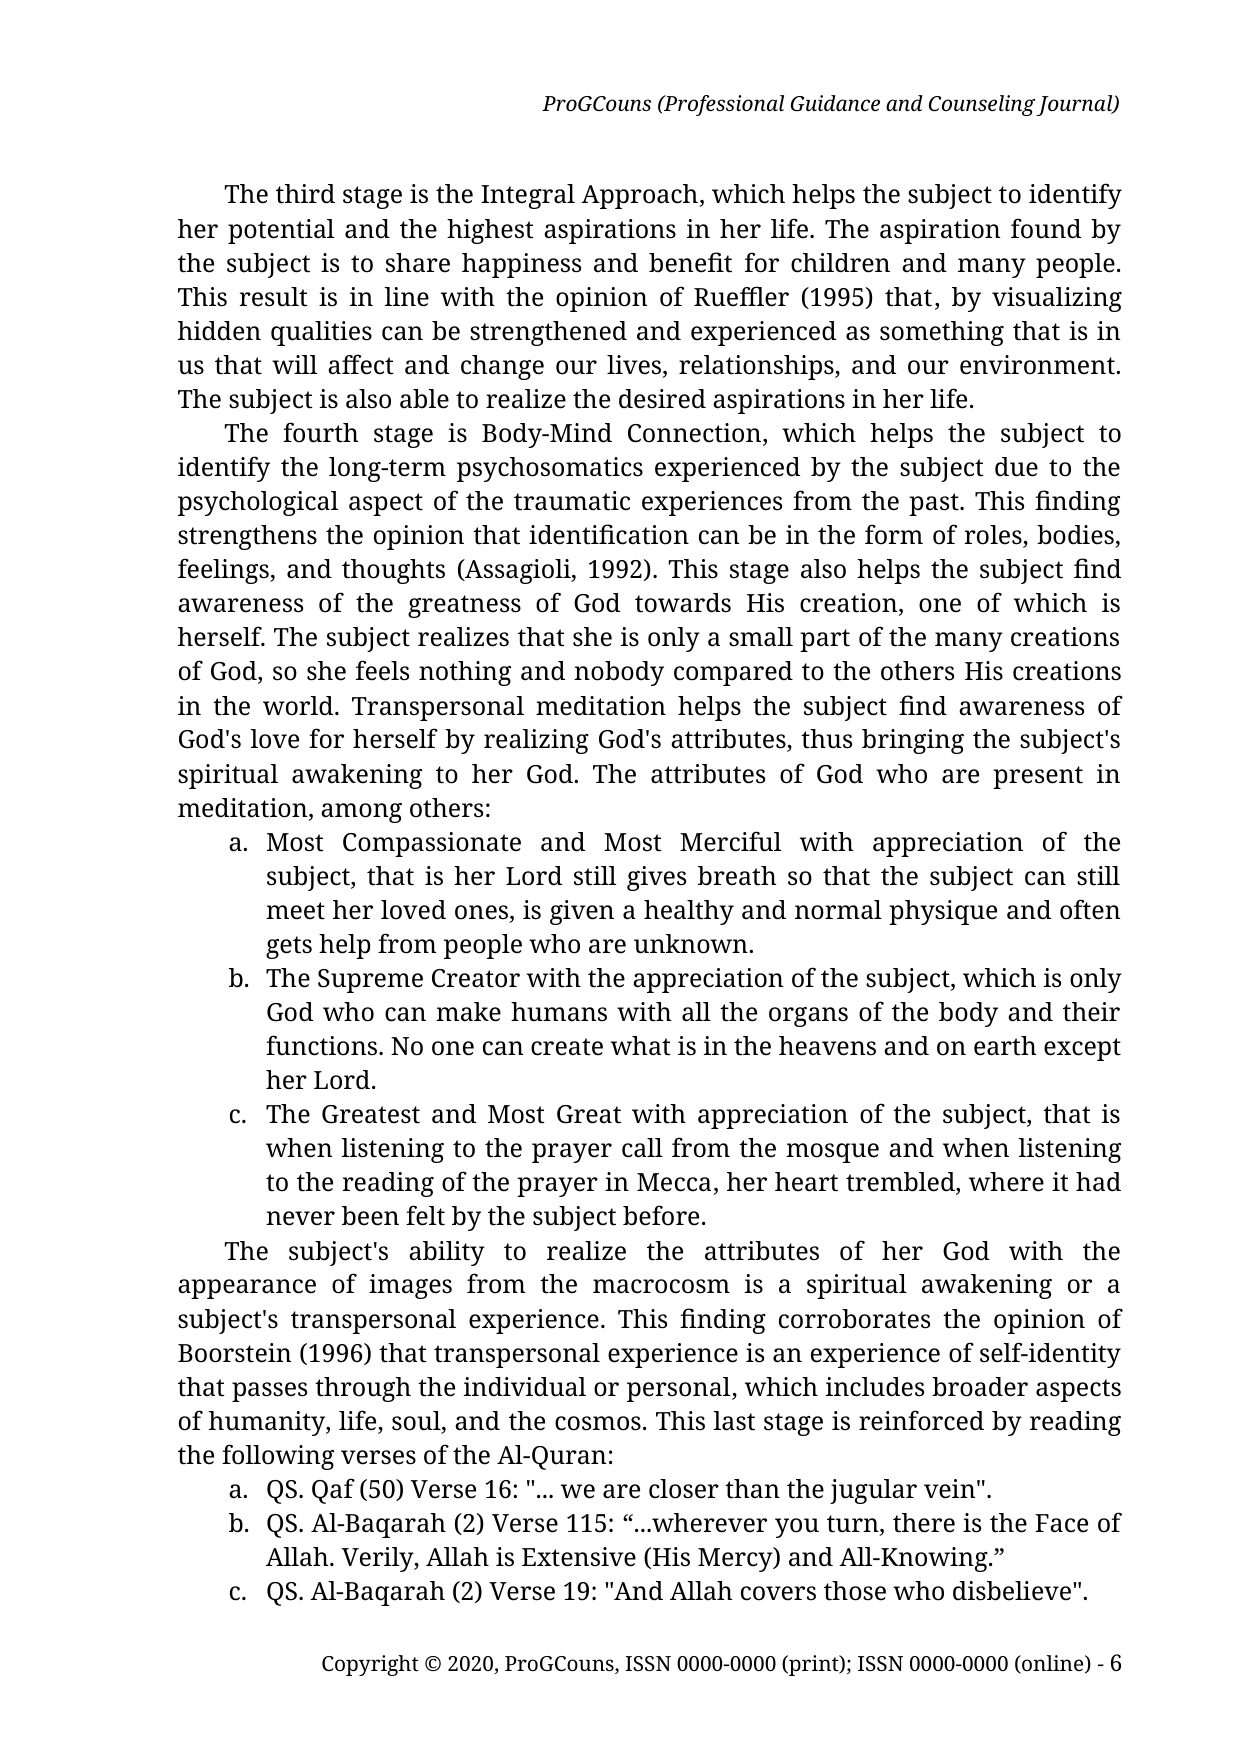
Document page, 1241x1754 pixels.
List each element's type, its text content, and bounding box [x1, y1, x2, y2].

text The subject's ability to realize the attributes of her God with the appearance of images from the macrocosm is a spiritual awakening or a subject's transpersonal experience. This finding corroborates the opinion of Boorstein (1996) that transpersonal experience is an experience of self-identity that passes through the individual or personal, which includes broader aspects of humanity, life, soul, and the cosmos. This last stage is reinforced by reading the following verses of the Al-Quran: [177, 1233, 1122, 1472]
list QS. Qaf (50) Verse 16: "... we are closer than the jugular vein". [228, 1472, 1122, 1506]
list QS. Al-Baqarah (2) Verse 19: "And Allah covers those who disbelieve". [228, 1574, 1122, 1608]
list The Greatest and Most Great with appreciation of the subject, that is when listening to the prayer call from the mosque and when listening to the reading of the prayer in Mecca, her heart trembled, where it had never been felt by the subject before. [228, 1097, 1122, 1233]
list The Supreme Creator with the appreciation of the subject, which is only God who can make humans with all the organs of the body and their functions. No one can create what is in the heavens and on earth except her Lord. [228, 961, 1122, 1097]
list Most Compassionate and Most Merciful with appreciation of the subject, that is her Lord still gives breath so that the subject can still meet her loved ones, is given a healthy and normal physique and often gets help from people who are unknown. [228, 824, 1122, 961]
text The third stage is the Integral Approach, which helps the subject to identify her potential and the highest aspirations in her life. The aspiration found by the subject is to share happiness and benefit for children and many people. This result is in line with the opinion of Rueffler (1995) that, by visualizing hidden qualities can be strengthened and experienced as something that is in us that will affect and change our lives, relationships, and our environment. The subject is also able to realize the desired aspirations in her life. [177, 177, 1122, 416]
list QS. Al-Baqarah (2) Verse 115: “...wherever you turn, there is the Face of Allah. Verily, Allah is Extensive (His Mercy) and All-Knowing.” [228, 1506, 1122, 1574]
text The fourth stage is Body-Mind Connection, which helps the subject to identify the long-term psychosomatics experienced by the subject due to the psychological aspect of the traumatic experiences from the past. This finding strengthens the opinion that identification can be in the form of roles, bodies, feelings, and thoughts . This stage also helps the subject find awareness of the greatness of God towards His creation, one of which is herself. The subject realizes that she is only a small part of the many creations of God, so she feels nothing and nobody compared to the others His creations in the world. Transpersonal meditation helps the subject find awareness of God's love for herself by realizing God's attributes, thus bringing the subject's spiritual awakening to her God. The attributes of God who are present in meditation, among others: [177, 416, 1122, 824]
